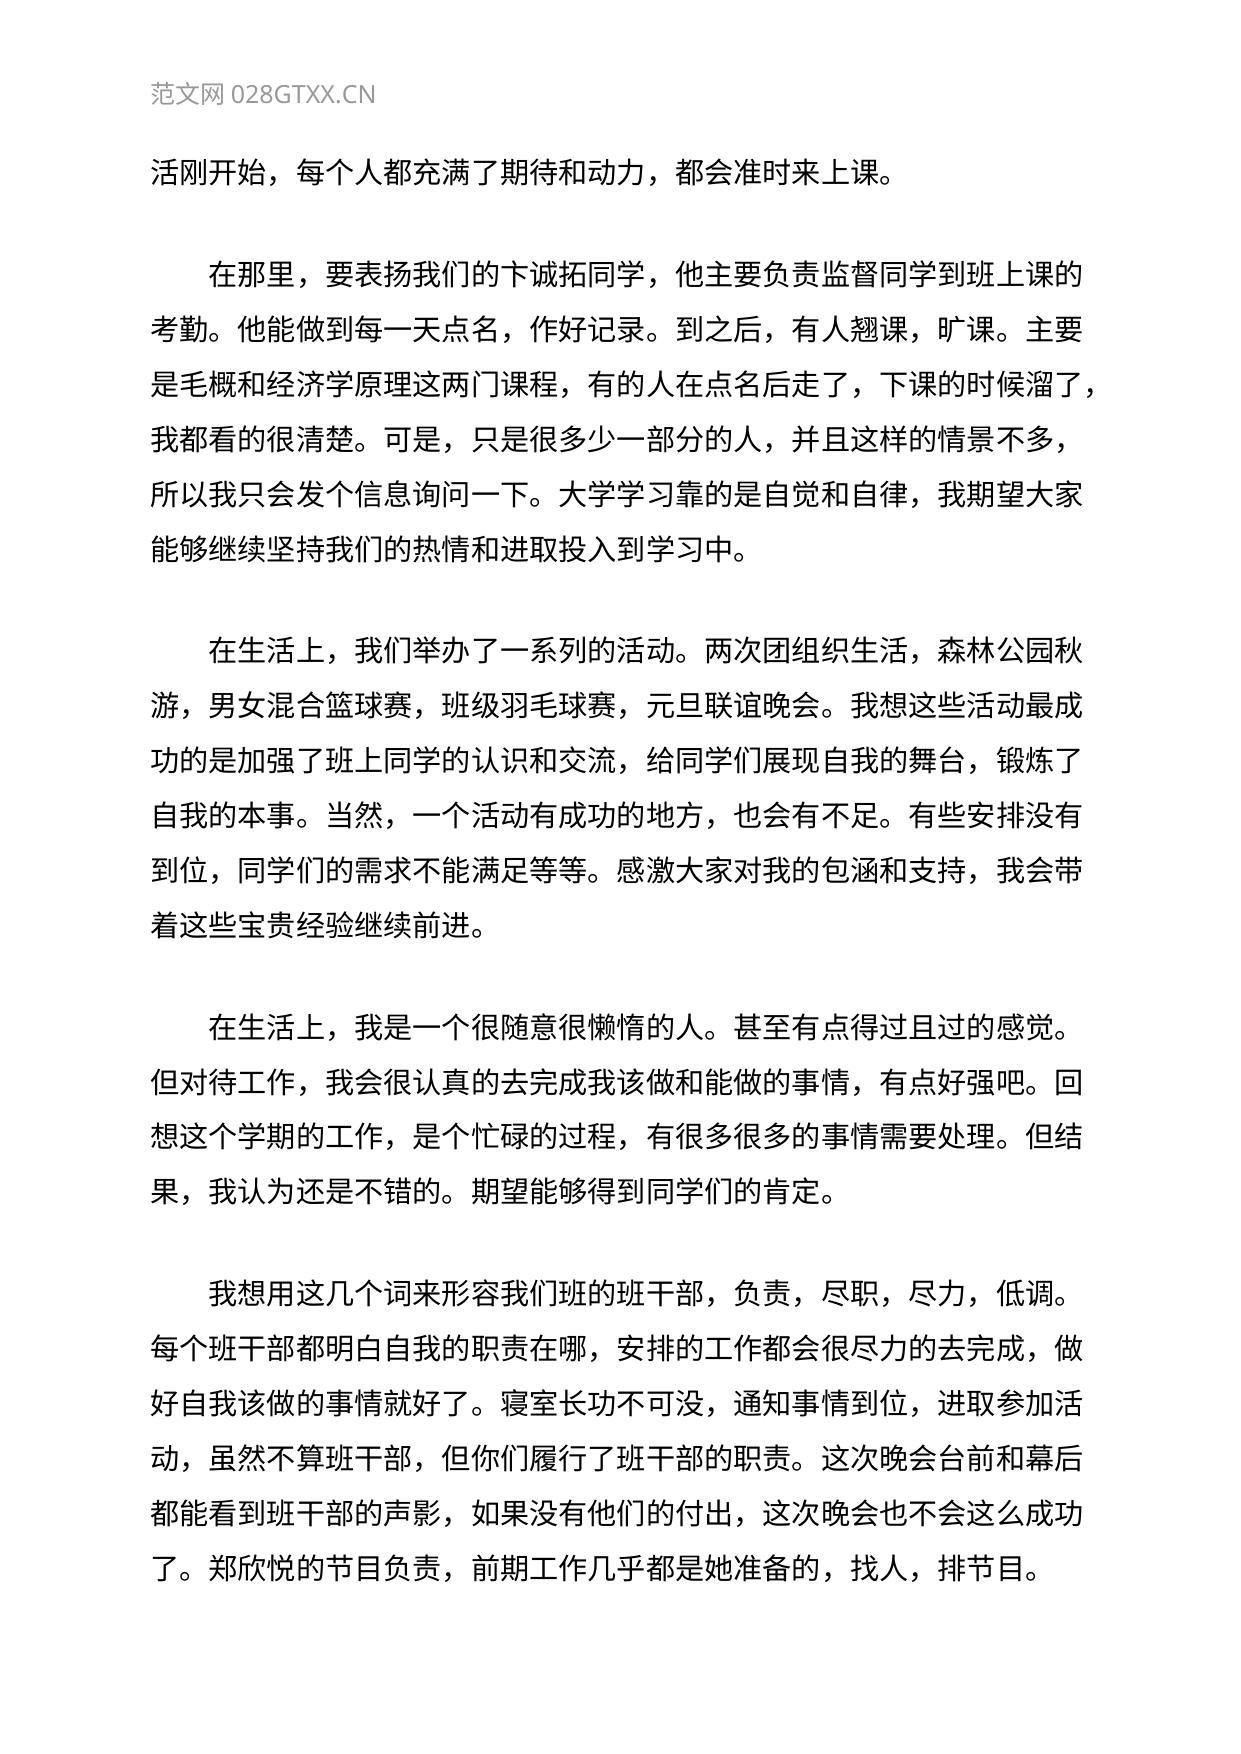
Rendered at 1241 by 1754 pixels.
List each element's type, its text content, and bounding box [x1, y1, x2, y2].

text 在生活上，我们举办了一系列的活动。两次团组织生活，森林公园秋游，男女混合篮球赛，班级羽毛球赛，元旦联谊晚会。我想这些活动最成功的是加强了班上同学的认识和交流，给同学们展现自我的舞台，锻炼了自我的本事。当然，一个活动有成功的地方，也会有不足。有些安排没有到位，同学们的需求不能满足等等。感激大家对我的包涵和支持，我会带着这些宝贵经验继续前进。 [150, 628, 1090, 945]
text 我想用这几个词来形容我们班的班干部，负责，尽职，尽力，低调。每个班干部都明白自我的职责在哪，安排的工作都会很尽力的去完成，做好自我该做的事情就好了。寝室长功不可没，通知事情到位，进取参加活动，虽然不算班干部，但你们履行了班干部的职责。这次晚会台前和幕后都能看到班干部的声影，如果没有他们的付出，这次晚会也不会这么成功了。郑欣悦的节目负责，前期工作几乎都是她准备的，找人，排节目。 [150, 1271, 1090, 1587]
text 在生活上，我是一个很随意很懒惰的人。甚至有点得过且过的感觉。但对待工作，我会很认真的去完成我该做和能做的事情，有点好强吧。回想这个学期的工作，是个忙碌的过程，有很多很多的事情需要处理。但结果，我认为还是不错的。期望能够得到同学们的肯定。 [150, 1004, 1090, 1211]
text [150, 150, 1090, 192]
text 在那里，要表扬我们的卞诚拓同学，他主要负责监督同学到班上课的考勤。他能做到每一天点名，作好记录。到之后，有人翘课，旷课。主要是毛概和经济学原理这两门课程，有的人在点名后走了，下课的时候溜了，我都看的很清楚。可是，只是很多少一部分的人，并且这样的情景不多，所以我只会发个信息询问一下。大学学习靠的是自觉和自律，我期望大家能够继续坚持我们的热情和进取投入到学习中。 [150, 252, 1090, 568]
